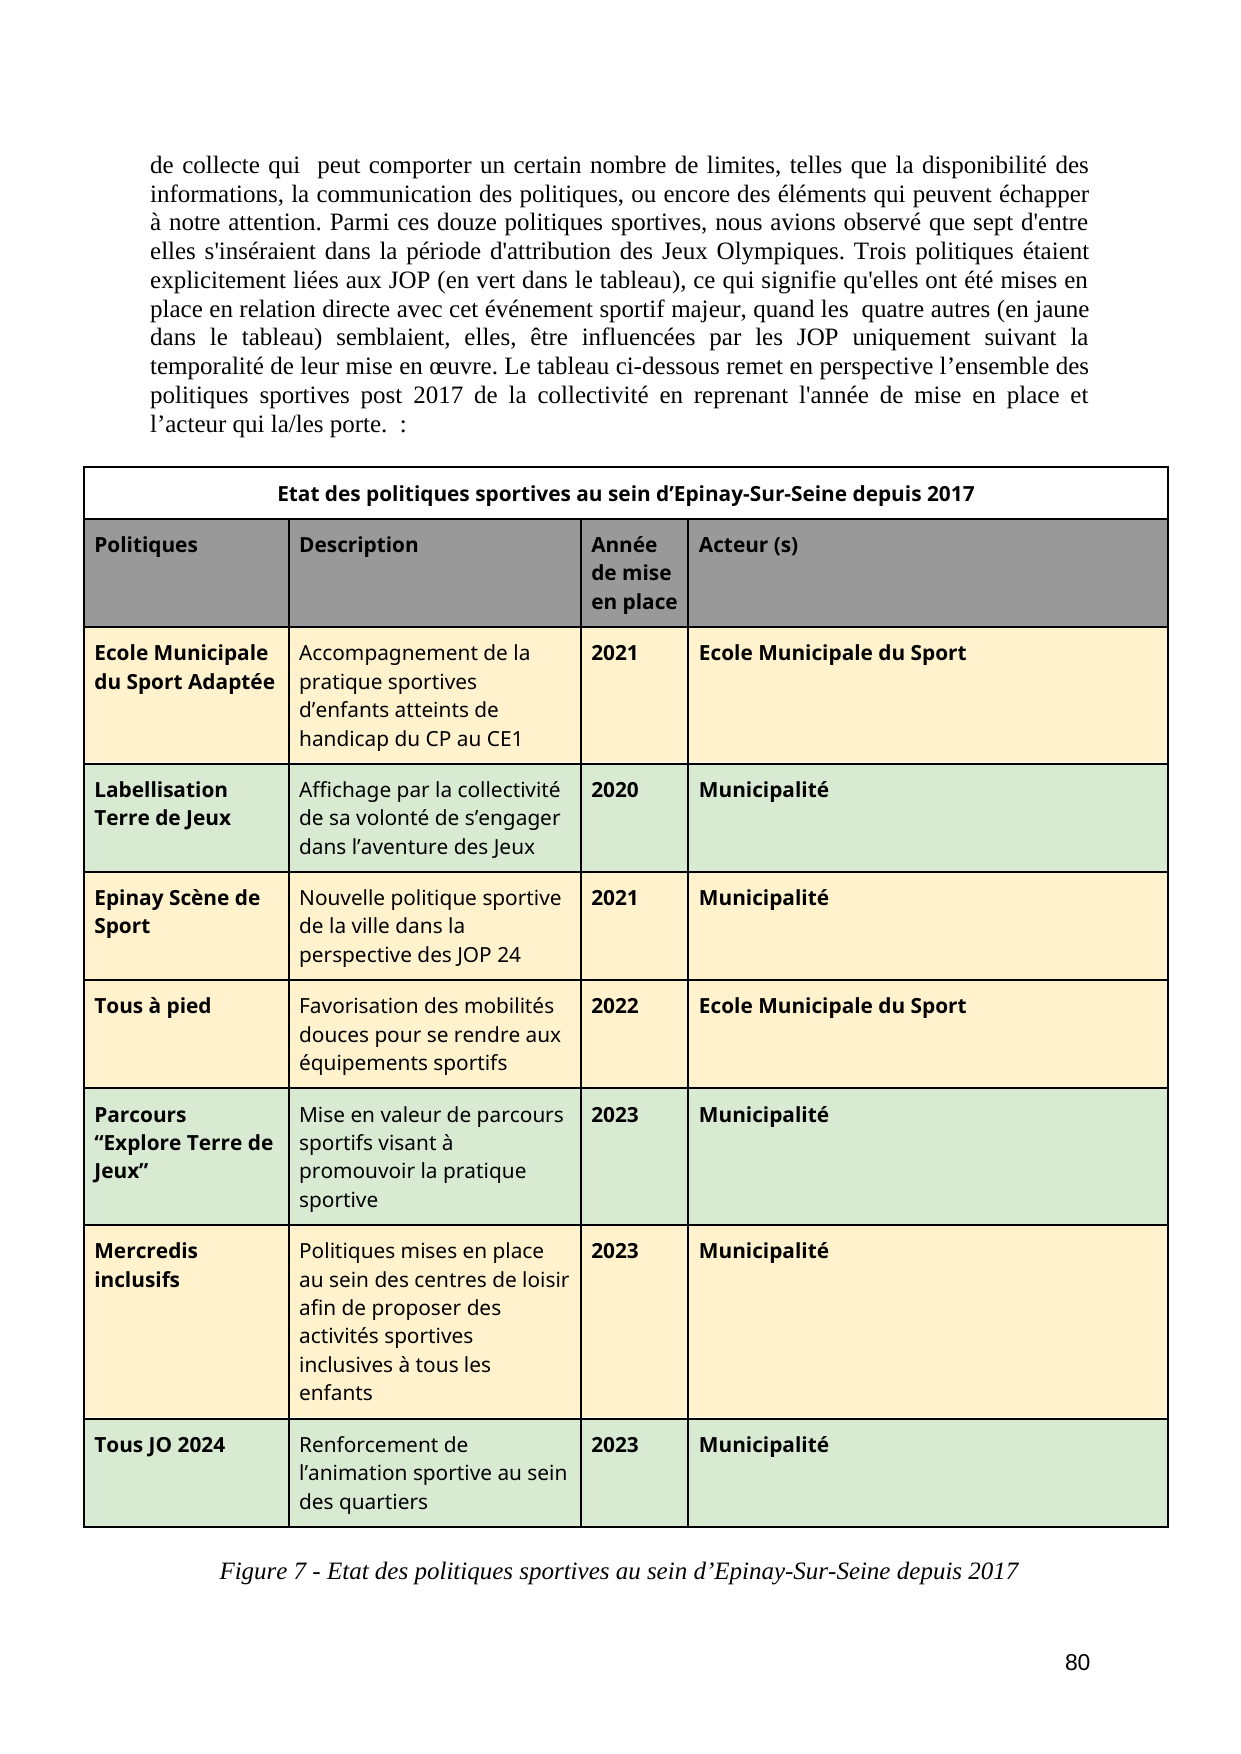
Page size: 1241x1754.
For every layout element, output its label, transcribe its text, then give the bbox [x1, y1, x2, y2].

table_header Etat des politiques sportives au sein d’Epinay-Sur-Seine depuis 2017 [85, 468, 1167, 518]
table_cell Mise en valeur de parcours sportifs visant à promouvoir la pratique sportive [290, 1089, 580, 1224]
table_cell Municipalité [689, 765, 1167, 871]
table_cell 2023 [582, 1420, 687, 1526]
table_cell Renforcement de l’animation sportive au sein des quartiers [290, 1420, 580, 1526]
table_cell Favorisation des mobilités douces pour se rendre aux équipements sportifs [290, 981, 580, 1087]
table_cell Municipalité [689, 873, 1167, 979]
text Figure 7 - Etat des politiques sportives au sein d’Epinay-Sur-Seine depuis 2017 [150, 1556, 1090, 1585]
table_cell Mercredis inclusifs [85, 1226, 288, 1417]
table_cell 2021 [582, 873, 687, 979]
table_cell Ecole Municipale du Sport Adaptée [85, 628, 288, 762]
table_cell Tous JO 2024 [85, 1420, 288, 1526]
table_cell 2022 [582, 981, 687, 1087]
table_cell Ecole Municipale du Sport [689, 628, 1167, 762]
table_cell Nouvelle politique sportive de la ville dans la perspective des JOP 24 [290, 873, 580, 979]
table_cell 2021 [582, 628, 687, 762]
table_cell Description [290, 520, 580, 626]
table_cell 2020 [582, 765, 687, 871]
table_cell Municipalité [689, 1226, 1167, 1417]
table_cell Epinay Scène de Sport [85, 873, 288, 979]
table_cell Municipalité [689, 1089, 1167, 1224]
table_cell Affichage par la collectivité de sa volonté de s’engager dans l’aventure des Jeux [290, 765, 580, 871]
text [150, 150, 1090, 437]
table_cell Politiques mises en place au sein des centres de loisir afin de proposer des activités sportives inclusives à tous les enfants [290, 1226, 580, 1417]
table_cell Parcours “Explore Terre de Jeux” [85, 1089, 288, 1224]
table_cell Acteur (s) [689, 520, 1167, 626]
table_cell Municipalité [689, 1420, 1167, 1526]
table_cell Tous à pied [85, 981, 288, 1087]
table_cell Labellisation Terre de Jeux [85, 765, 288, 871]
table_cell 2023 [582, 1226, 687, 1417]
table_cell Accompagnement de la pratique sportives d’enfants atteints de handicap du CP au CE1 [290, 628, 580, 762]
table_cell Politiques [85, 520, 288, 626]
table_cell 2023 [582, 1089, 687, 1224]
table_cell Année de mise en place [582, 520, 687, 626]
table_cell Ecole Municipale du Sport [689, 981, 1167, 1087]
